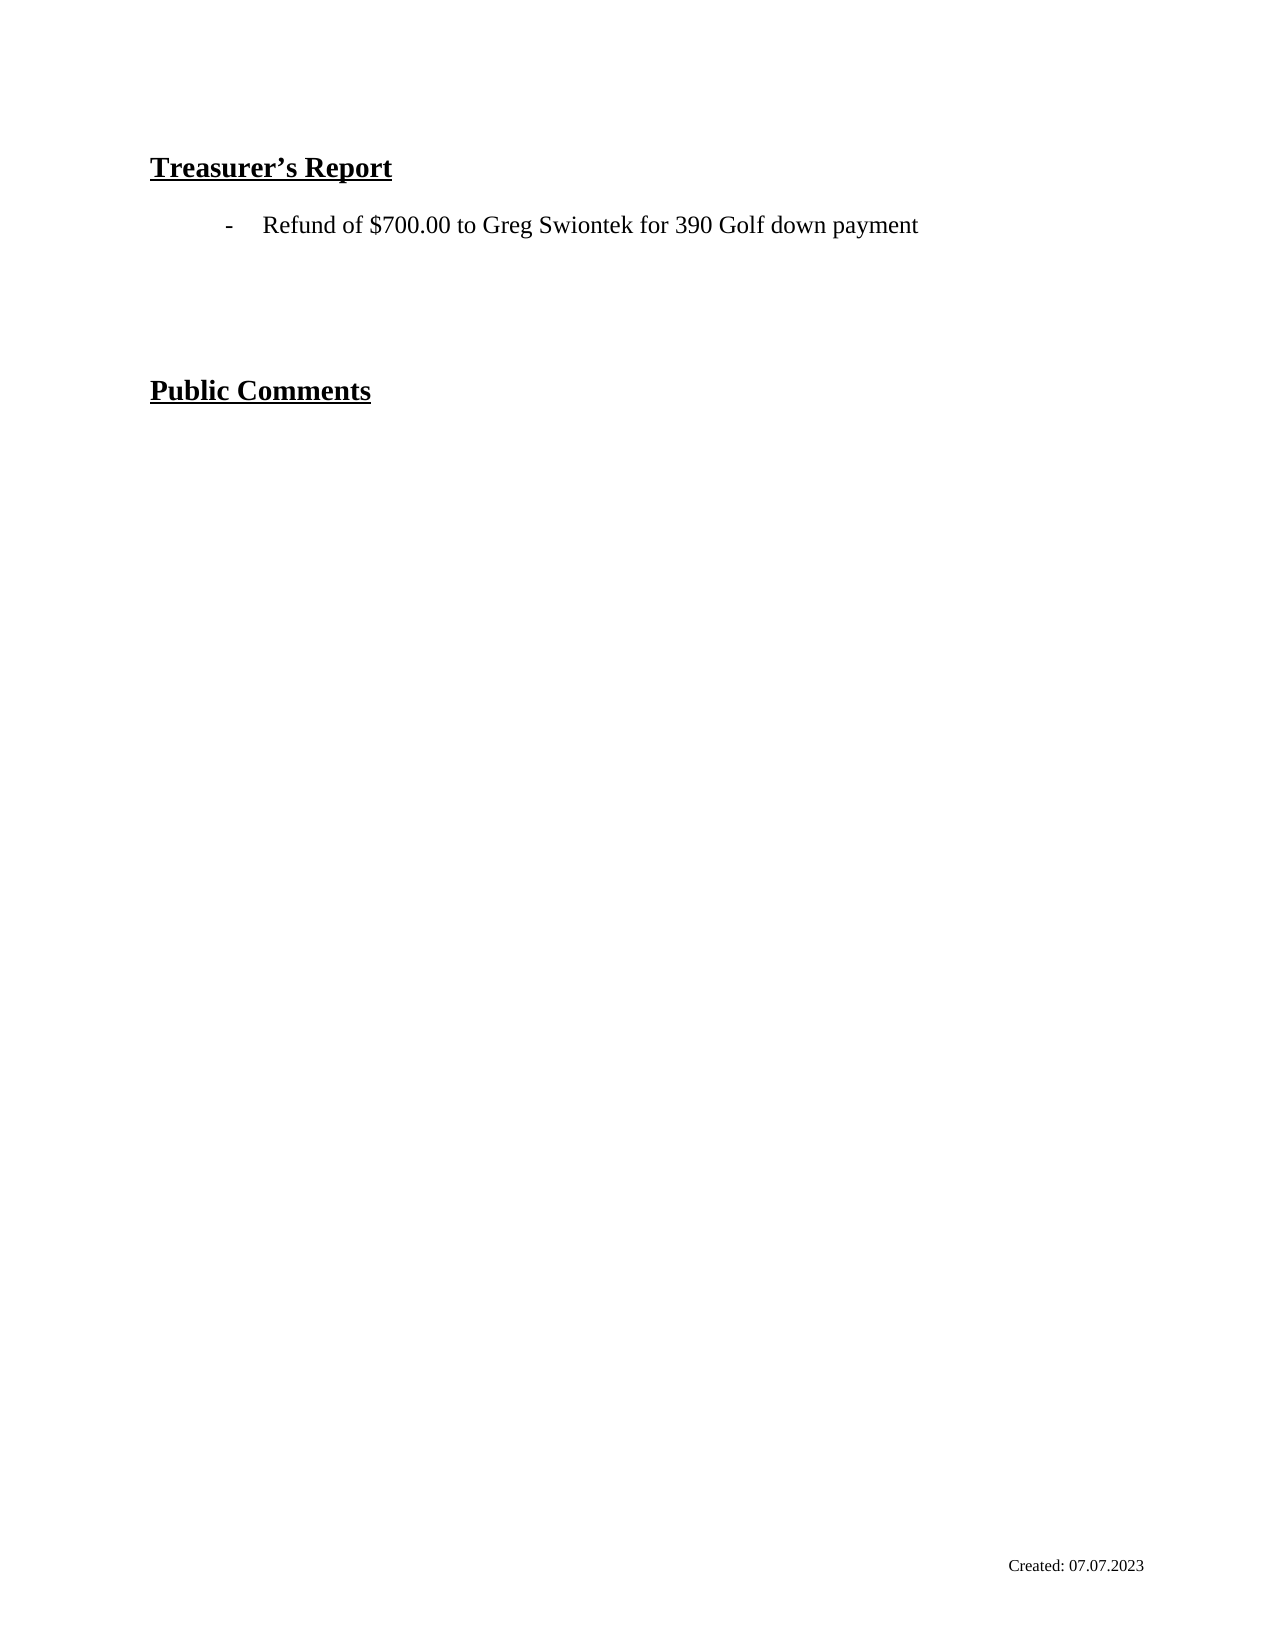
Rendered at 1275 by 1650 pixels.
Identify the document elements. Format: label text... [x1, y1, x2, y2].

list Refund of $700.00 to Greg Swiontek for 390 Golf down payment [225, 210, 1144, 239]
text Public Comments [150, 373, 1144, 433]
text Treasurer’s Report [150, 150, 1144, 210]
